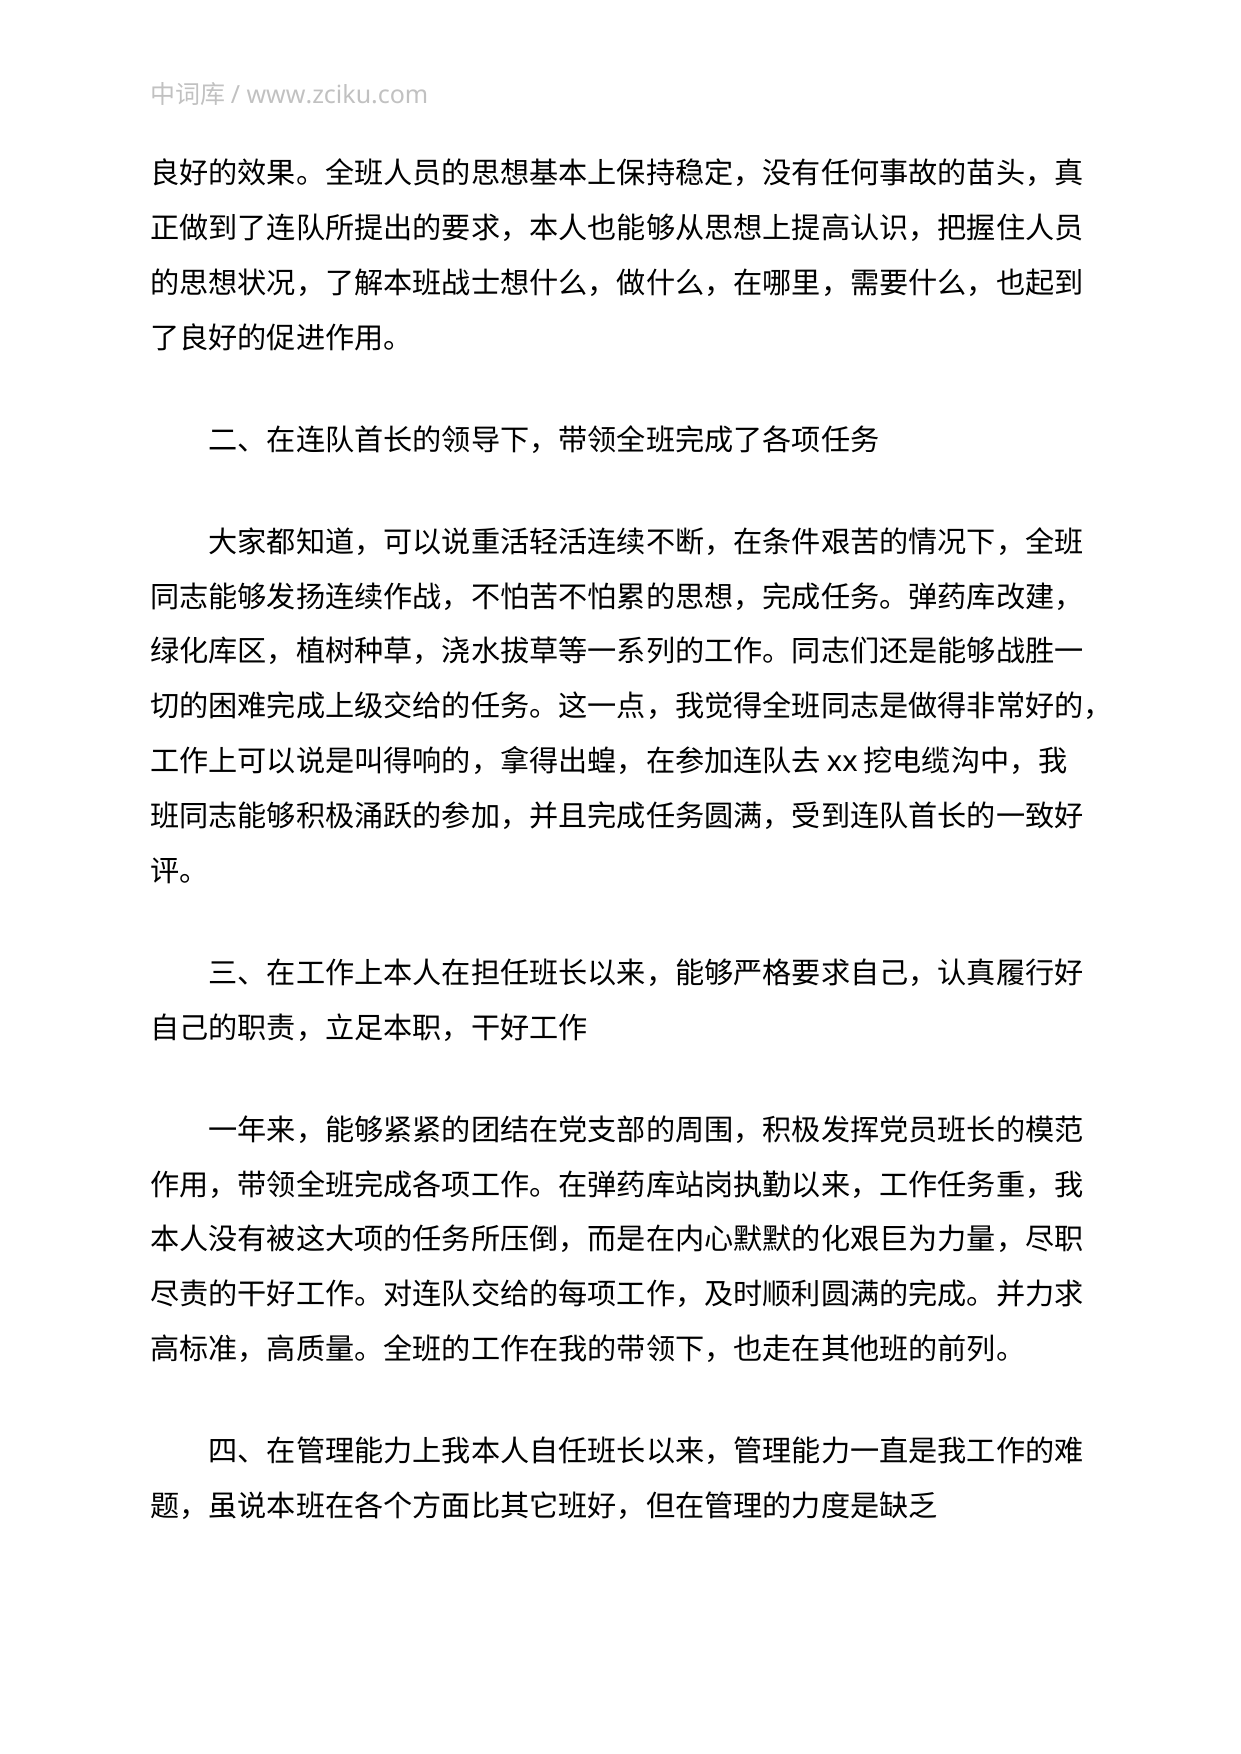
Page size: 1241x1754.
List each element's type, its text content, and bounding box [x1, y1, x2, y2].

text 三、在工作上本人在担任班长以来，能够严格要求自己，认真履行好自己的职责，立足本职，干好工作 [150, 949, 1090, 1047]
text 四、在管理能力上我本人自任班长以来，管理能力一直是我工作的难题，虽说本班在各个方面比其它班好，但在管理的力度是缺乏 [150, 1427, 1090, 1525]
text 大家都知道，可以说重活轻活连续不断，在条件艰苦的情况下，全班同志能够发扬连续作战，不怕苦不怕累的思想，完成任务。弹药库改建，绿化库区，植树种草，浇水拔草等一系列的工作。同志们还是能够战胜一切的困难完成上级交给的任务。这一点，我觉得全班同志是做得非常好的，工作上可以说是叫得响的，拿得出蝗，在参加连队去xx挖电缆沟中，我班同志能够积极涌跃的参加，并且完成任务圆满，受到连队首长的一致好评。 [150, 518, 1090, 890]
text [150, 150, 1090, 357]
text 一年来，能够紧紧的团结在党支部的周围，积极发挥党员班长的模范作用，带领全班完成各项工作。在弹药库站岗执勤以来，工作任务重，我本人没有被这大项的任务所压倒，而是在内心默默的化艰巨为力量，尽职尽责的干好工作。对连队交给的每项工作，及时顺利圆满的完成。并力求高标准，高质量。全班的工作在我的带领下，也走在其他班的前列。 [150, 1106, 1090, 1368]
text 二、在连队首长的领导下，带领全班完成了各项任务 [150, 416, 1090, 459]
